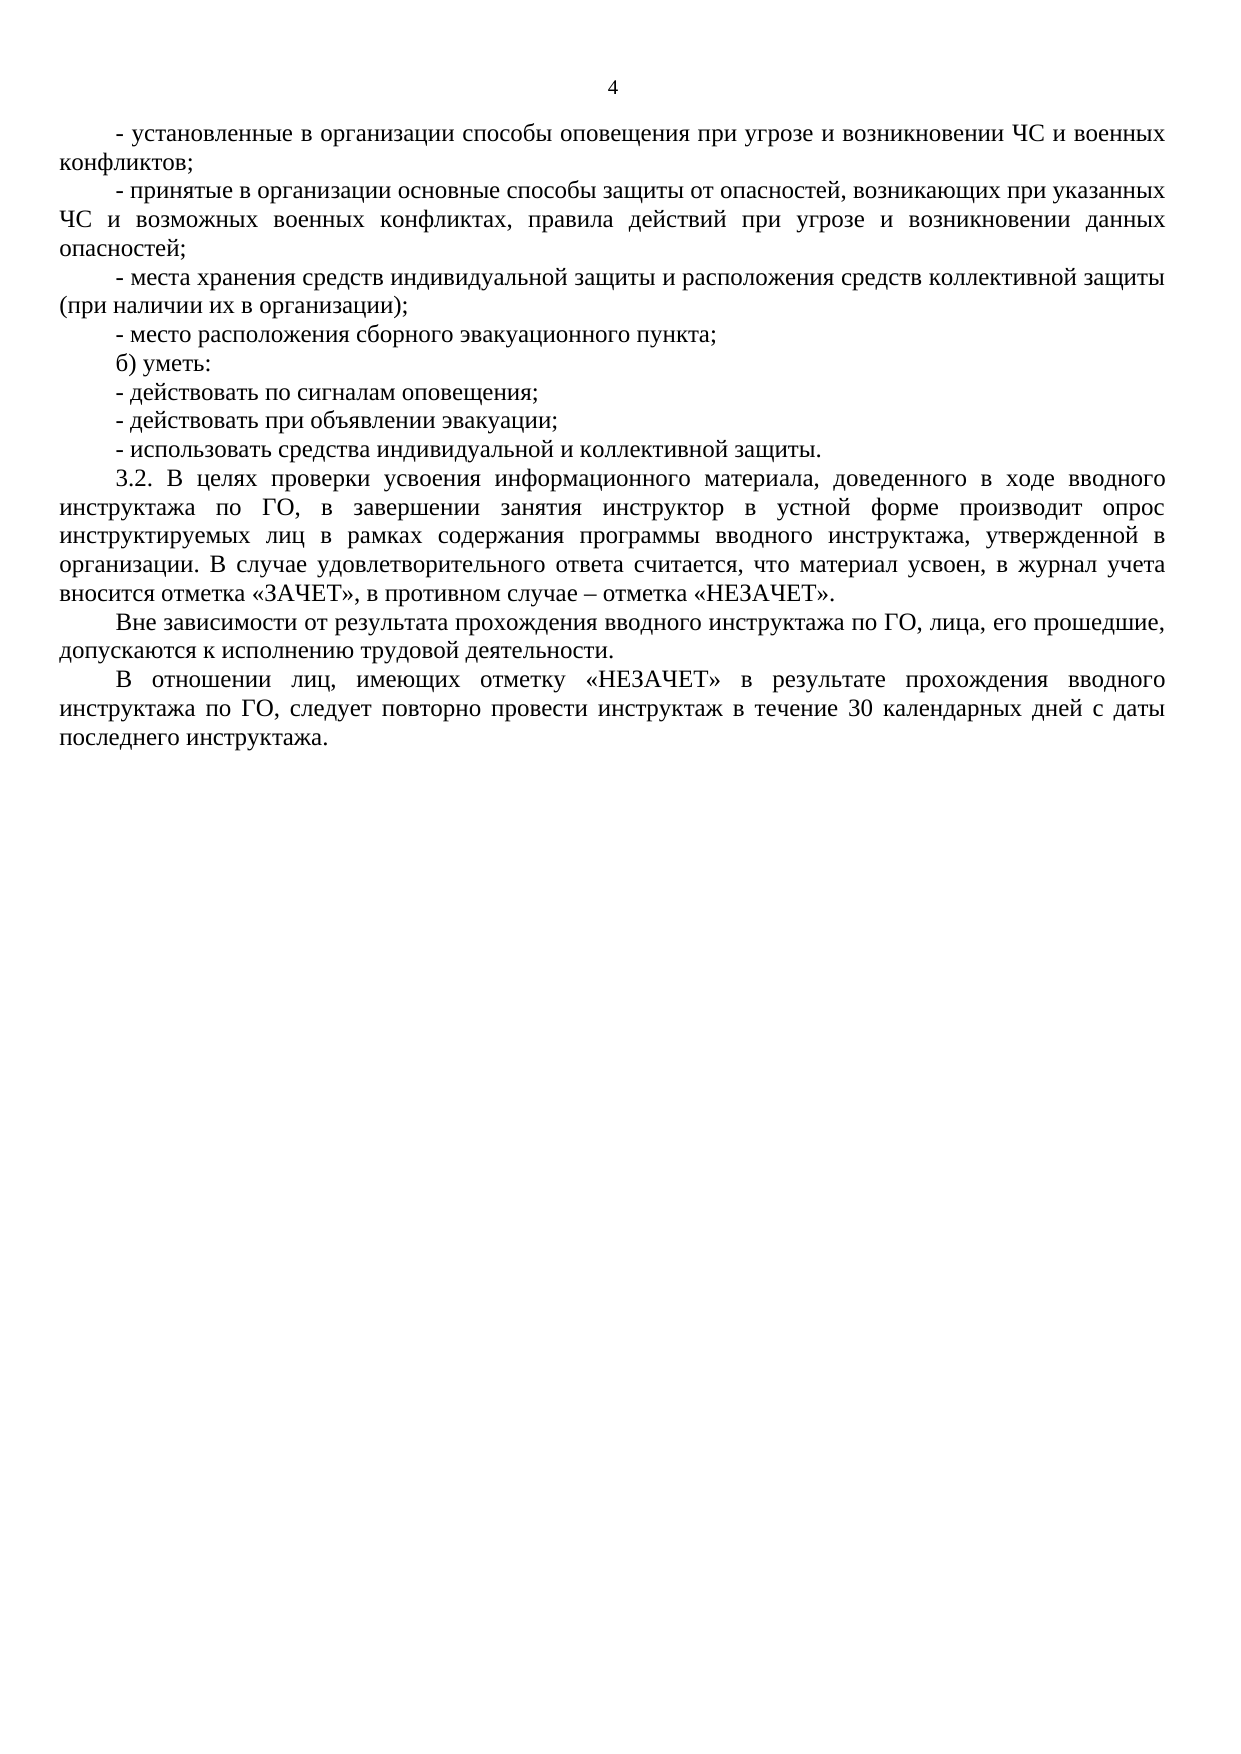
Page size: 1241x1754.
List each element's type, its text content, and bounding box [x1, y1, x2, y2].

text Вне зависимости от результата прохождения вводного инструктажа по ГО, лица, его прошедшие, допускаются к исполнению трудовой деятельности. [59, 607, 1166, 664]
text - принятые в организации основные способы защиты от опасностей, возникающих при указанных ЧС и возможных военных конфликтах, правила действий при угрозе и возникновении данных опасностей; [59, 176, 1166, 262]
text - места хранения средств индивидуальной защиты и расположения средств коллективной защиты (при наличии их в организации); [59, 262, 1166, 319]
text - действовать при объявлении эвакуации; [59, 406, 1166, 434]
text В отношении лиц, имеющих отметку «НЕЗАЧЕТ» в результате прохождения вводного инструктажа по ГО, следует повторно провести инструктаж в течение 30 календарных дней с даты последнего инструктажа. [59, 664, 1166, 751]
text - использовать средства индивидуальной и коллективной защиты. [59, 434, 1166, 463]
text - действовать по сигналам оповещения; [59, 377, 1166, 406]
text 3.2. В целях проверки усвоения информационного материала, доведенного в ходе вводного инструктажа по ГО, в завершении занятия инструктор в устной форме производит опрос инструктируемых лиц в рамках содержания программы вводного инструктажа, утвержденной в организации. В случае удовлетворительного ответа считается, что материал усвоен, в журнал учета вносится отметка «ЗАЧЕТ», в противном случае – отметка «НЕЗАЧЕТ». [59, 463, 1166, 607]
text б) уметь: [59, 348, 1166, 377]
text - установленные в организации способы оповещения при угрозе и возникновении ЧС и военных конфликтов; [59, 118, 1166, 176]
text - место расположения сборного эвакуационного пункта; [59, 319, 1166, 348]
